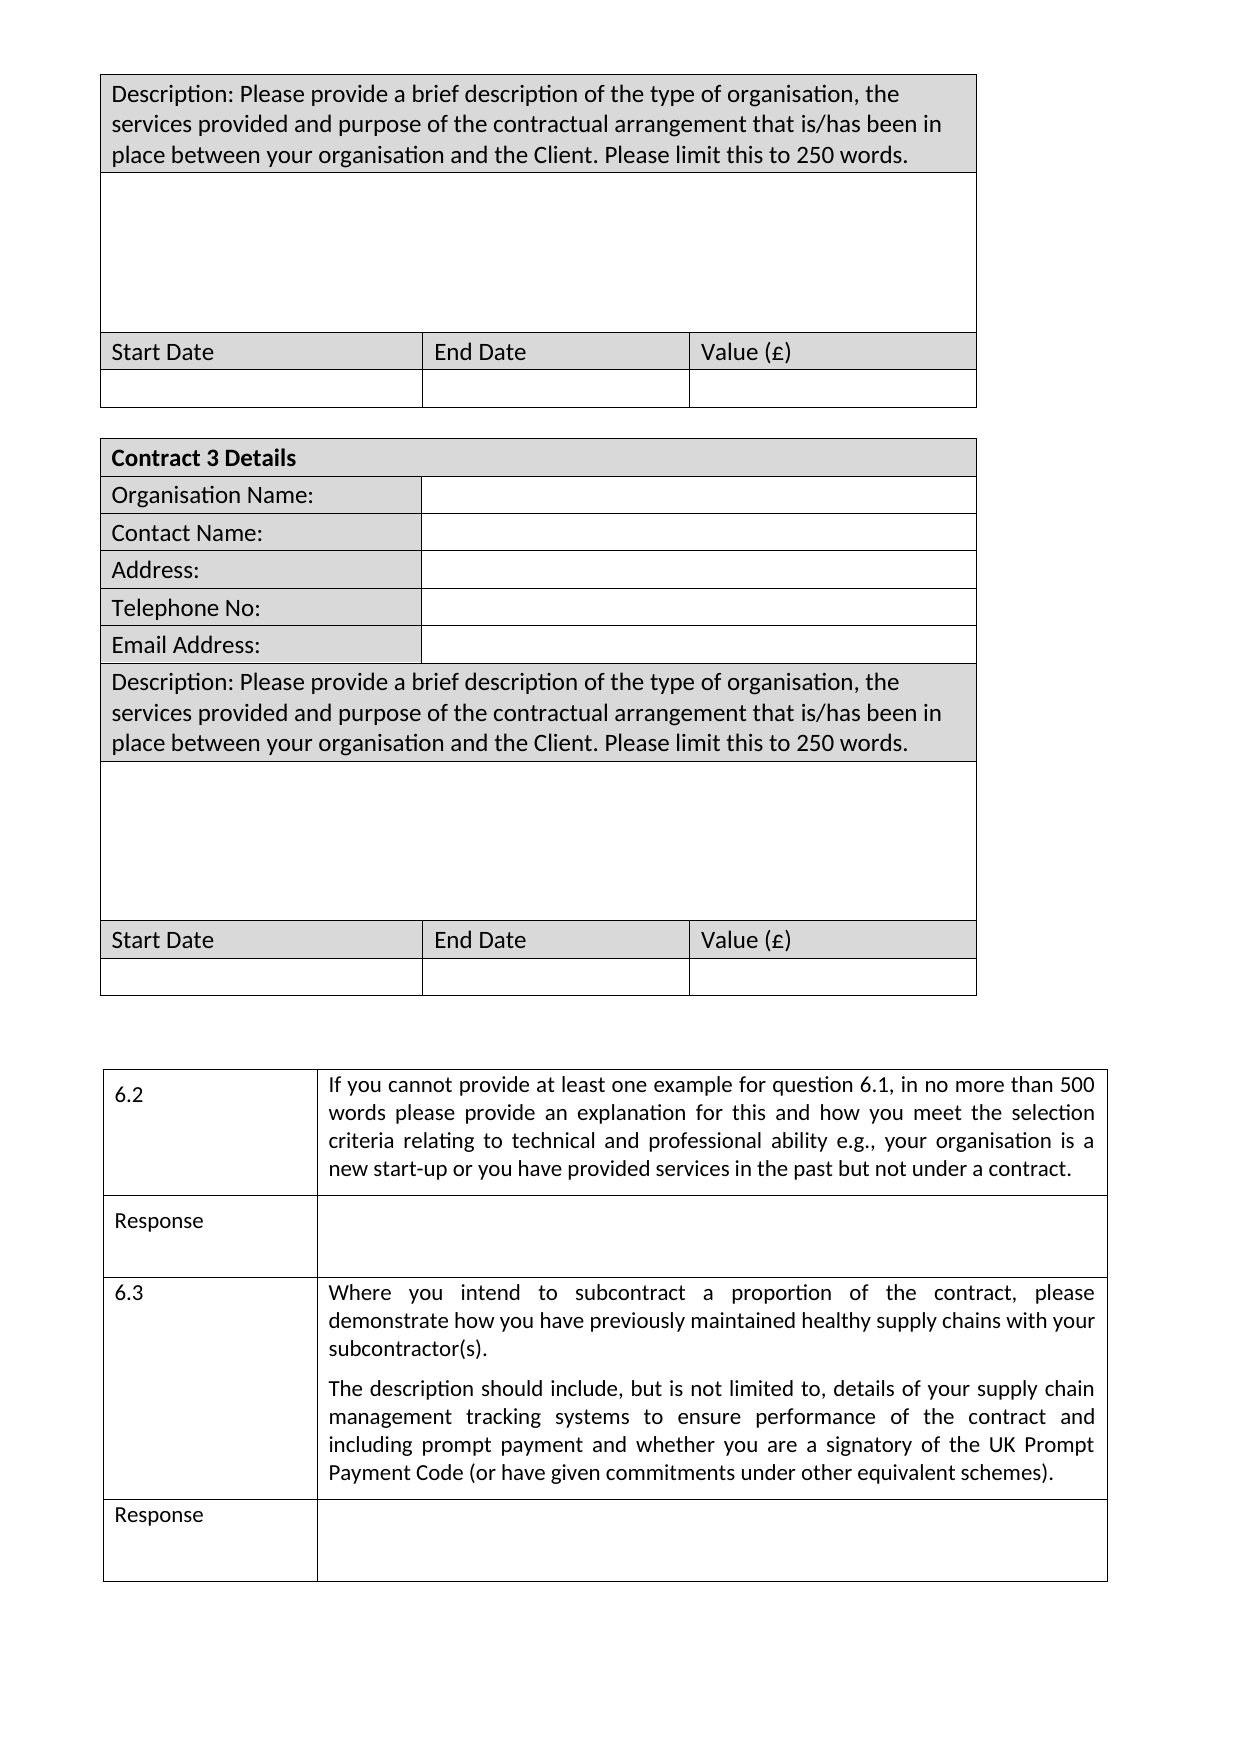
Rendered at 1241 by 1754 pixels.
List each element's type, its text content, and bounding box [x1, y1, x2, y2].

table_cell Telephone No: [101, 589, 421, 625]
table_cell 6.3 [104, 1278, 317, 1499]
table_header If you cannot provide at least one example for question 6.1, in no more than 500 words please provide an explanation for this and how you meet the selection criteria relating to technical and professional ability e.g., your organisation is a new start-up or you have provided services in the past but not under a contract. [318, 1070, 1107, 1194]
table_cell Response [104, 1196, 317, 1277]
table_cell [422, 589, 976, 625]
table_cell [422, 551, 976, 588]
table_cell [422, 514, 976, 550]
table_cell Description: Please provide a brief description of the type of organisation, the services provided and purpose of the contractual arrangement that is/has been in place between your organisation and the Client. Please limit this to 250 words. [101, 75, 976, 172]
table_cell Description: Please provide a brief description of the type of organisation, the services provided and purpose of the contractual arrangement that is/has been in place between your organisation and the Client. Please limit this to 250 words. [101, 664, 976, 761]
table_cell End Date [423, 333, 689, 369]
table_header Contract 3 Details [101, 439, 976, 476]
table_header 6.2 [104, 1070, 317, 1194]
table_cell [101, 173, 976, 332]
table_cell End Date [423, 921, 689, 958]
table_cell [318, 1196, 1107, 1277]
table_cell [423, 370, 689, 407]
table_cell Address: [101, 551, 421, 588]
table_cell [690, 370, 976, 407]
table_cell Start Date [101, 333, 422, 369]
table_cell [318, 1500, 1107, 1581]
table_cell Organisation Name: [101, 477, 421, 513]
table_cell Response [104, 1500, 317, 1581]
table_cell Email Address: [101, 626, 421, 662]
table_cell [101, 762, 976, 920]
table_cell Value (£) [690, 333, 976, 369]
table_cell Contact Name: [101, 514, 421, 550]
table_cell Value (£) [690, 921, 976, 958]
table_cell [690, 959, 976, 995]
table_cell [101, 370, 422, 407]
table_cell Start Date [101, 921, 422, 958]
table_cell Where you intend to subcontract a proportion of the contract, please demonstrate how you have previously maintained healthy supply chains with your subcontractor(s). The description should include, but is not limited to, details of your supply chain management tracking systems to ensure performance of the contract and including prompt payment and whether you are a signatory of the UK Prompt Payment Code (or have given commitments under other equivalent schemes). [318, 1278, 1107, 1499]
table_cell [422, 626, 976, 662]
table_cell [422, 477, 976, 513]
table_cell [423, 959, 689, 995]
table_cell [101, 959, 422, 995]
